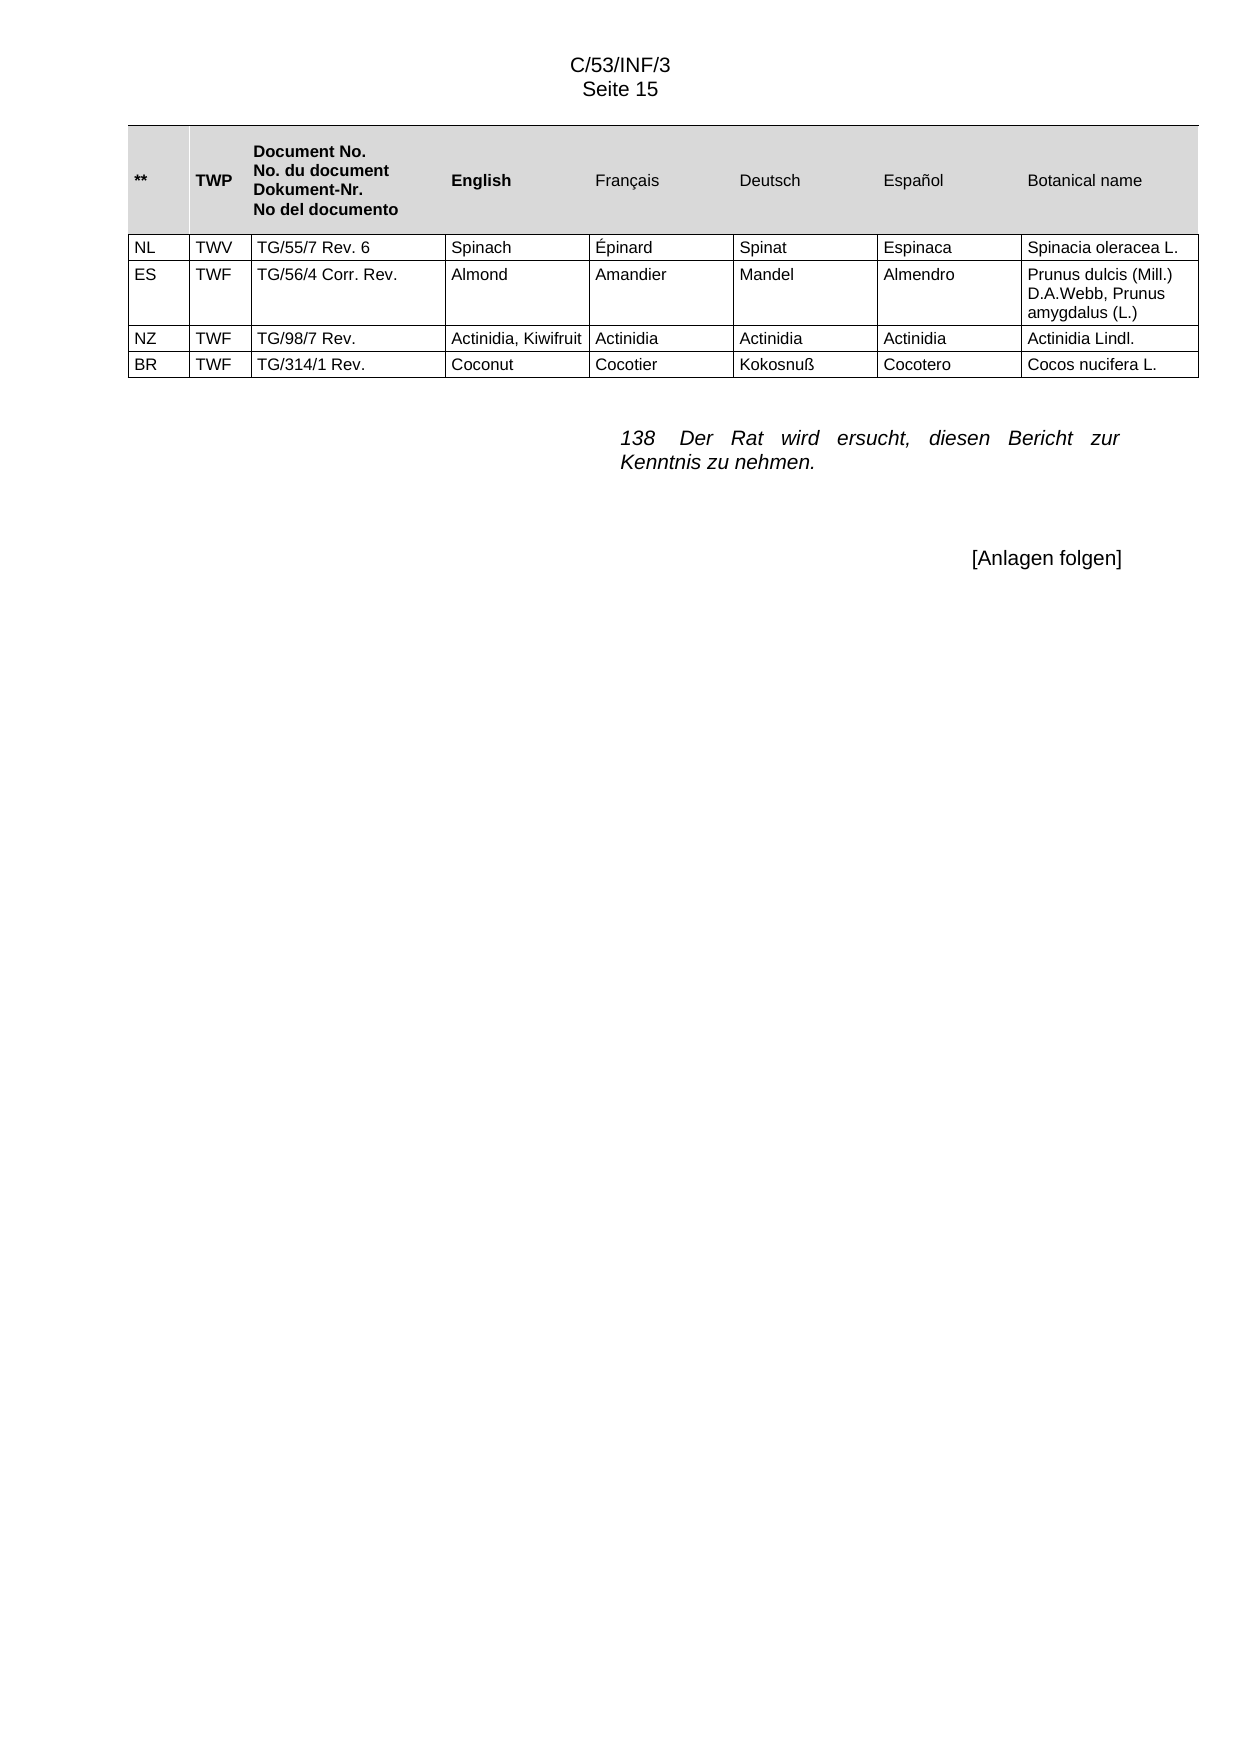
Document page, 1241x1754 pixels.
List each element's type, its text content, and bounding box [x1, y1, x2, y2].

text [Anlagen folgen] [118, 546, 1122, 569]
table_header ** [128, 126, 189, 234]
table_header Deutsch [733, 126, 877, 234]
table_cell TWF [190, 326, 251, 351]
table_cell TG/98/7 Rev. [252, 326, 445, 351]
table_cell BR [129, 352, 189, 377]
table_cell Actinidia [590, 326, 733, 351]
table_header Botanical name [1021, 126, 1198, 234]
table_cell Kokosnuß [734, 352, 877, 377]
table_cell Coconut [446, 352, 589, 377]
table_cell TWF [190, 352, 251, 377]
table_cell Cocotero [878, 352, 1021, 377]
table_cell TWF [190, 261, 251, 325]
table_header Document No. No. du document Dokument-Nr. No del documento [251, 126, 445, 234]
table_cell Spinacia oleracea L. [1022, 235, 1198, 260]
table_header English [445, 126, 589, 234]
table_cell Cocos nucifera L. [1022, 352, 1198, 377]
table_cell Cocotier [590, 352, 733, 377]
table_cell Almond [446, 261, 589, 325]
table_cell Actinidia, Kiwifruit [446, 326, 589, 351]
table_cell Spinach [446, 235, 589, 260]
table_cell Almendro [878, 261, 1021, 325]
table_cell Amandier [590, 261, 733, 325]
table_cell NL [129, 235, 189, 260]
table_header Español [877, 126, 1021, 234]
list Der Rat wird ersucht, diesen Bericht zur Kenntnis zu nehmen. [620, 426, 1122, 474]
table_cell TG/314/1 Rev. [252, 352, 445, 377]
table_cell Spinat [734, 235, 877, 260]
table_cell TWV [190, 235, 251, 260]
table_header Français [589, 126, 733, 234]
table_cell ES [129, 261, 189, 325]
table_cell TG/55/7 Rev. 6 [252, 235, 445, 260]
table_cell Actinidia [734, 326, 877, 351]
table_cell Actinidia Lindl. [1022, 326, 1198, 351]
table_cell NZ [129, 326, 189, 351]
table_cell Mandel [734, 261, 877, 325]
table_cell Espinaca [878, 235, 1021, 260]
table_cell TG/56/4 Corr. Rev. [252, 261, 445, 325]
table_header TWP [190, 126, 251, 234]
table_cell Prunus dulcis (Mill.) D.A.Webb, Prunus amygdalus (L.) [1022, 261, 1198, 325]
table_cell Épinard [590, 235, 733, 260]
table_cell Actinidia [878, 326, 1021, 351]
